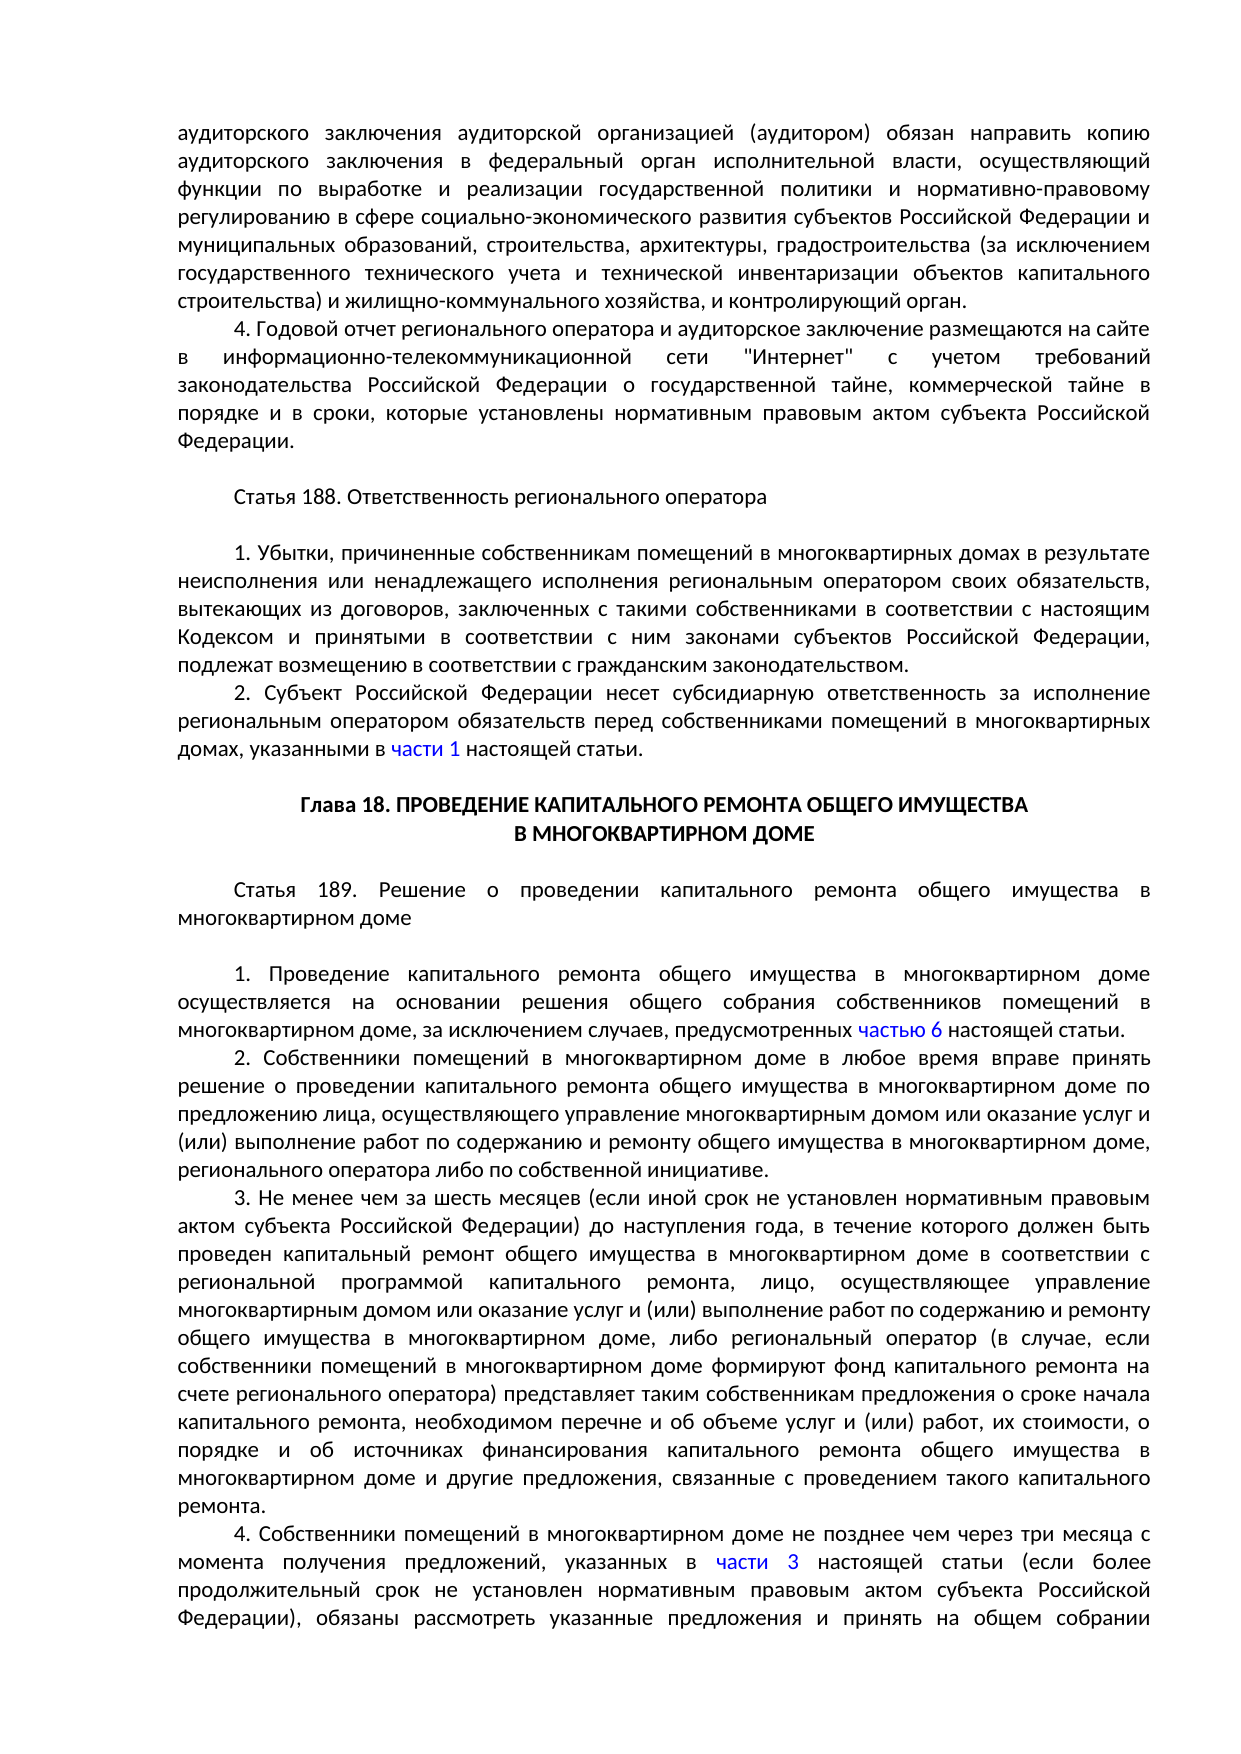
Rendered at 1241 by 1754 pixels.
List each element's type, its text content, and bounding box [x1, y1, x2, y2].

text 2. Субъект Российской Федерации несет субсидиарную ответственность за исполнение региональным оператором обязательств перед собственниками помещений в многоквартирных домах, указанными в части 1 настоящей статьи. [177, 678, 1152, 763]
text 4. Годовой отчет регионального оператора и аудиторское заключение размещаются на сайте в информационно-телекоммуникационной сети "Интернет" с учетом требований законодательства Российской Федерации о государственной тайне, коммерческой тайне в порядке и в сроки, которые установлены нормативным правовым актом субъекта Российской Федерации. [177, 314, 1152, 454]
text Статья 188. Ответственность регионального оператора [177, 482, 1152, 510]
text 1. Убытки, причиненные собственникам помещений в многоквартирных домах в результате неисполнения или ненадлежащего исполнения региональным оператором своих обязательств, вытекающих из договоров, заключенных с такими собственниками в соответствии с настоящим Кодексом и принятыми в соответствии с ним законами субъектов Российской Федерации, подлежат возмещению в соответствии с гражданским законодательством. [177, 538, 1152, 678]
text Глава 18. ПРОВЕДЕНИЕ КАПИТАЛЬНОГО РЕМОНТА ОБЩЕГО ИМУЩЕСТВА [177, 791, 1152, 819]
text 1. Проведение капитального ремонта общего имущества в многоквартирном доме осуществляется на основании решения общего собрания собственников помещений в многоквартирном доме, за исключением случаев, предусмотренных частью 6 настоящей статьи. [177, 959, 1152, 1043]
text Статья 189. Решение о проведении капитального ремонта общего имущества в многоквартирном доме [177, 875, 1152, 931]
text 2. Собственники помещений в многоквартирном доме в любое время вправе принять решение о проведении капитального ремонта общего имущества в многоквартирном доме по предложению лица, осуществляющего управление многоквартирным домом или оказание услуг и (или) выполнение работ по содержанию и ремонту общего имущества в многоквартирном доме, регионального оператора либо по собственной инициативе. [177, 1043, 1152, 1183]
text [177, 1519, 1152, 1631]
text В МНОГОКВАРТИРНОМ ДОМЕ [177, 819, 1152, 847]
text 3. Не менее чем за шесть месяцев (если иной срок не установлен нормативным правовым актом субъекта Российской Федерации) до наступления года, в течение которого должен быть проведен капитальный ремонт общего имущества в многоквартирном доме в соответствии с региональной программой капитального ремонта, лицо, осуществляющее управление многоквартирным домом или оказание услуг и (или) выполнение работ по содержанию и ремонту общего имущества в многоквартирном доме, либо региональный оператор (в случае, если собственники помещений в многоквартирном доме формируют фонд капитального ремонта на счете регионального оператора) представляет таким собственникам предложения о сроке начала капитального ремонта, необходимом перечне и об объеме услуг и (или) работ, их стоимости, о порядке и об источниках финансирования капитального ремонта общего имущества в многоквартирном доме и другие предложения, связанные с проведением такого капитального ремонта. [177, 1183, 1152, 1519]
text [177, 118, 1152, 314]
